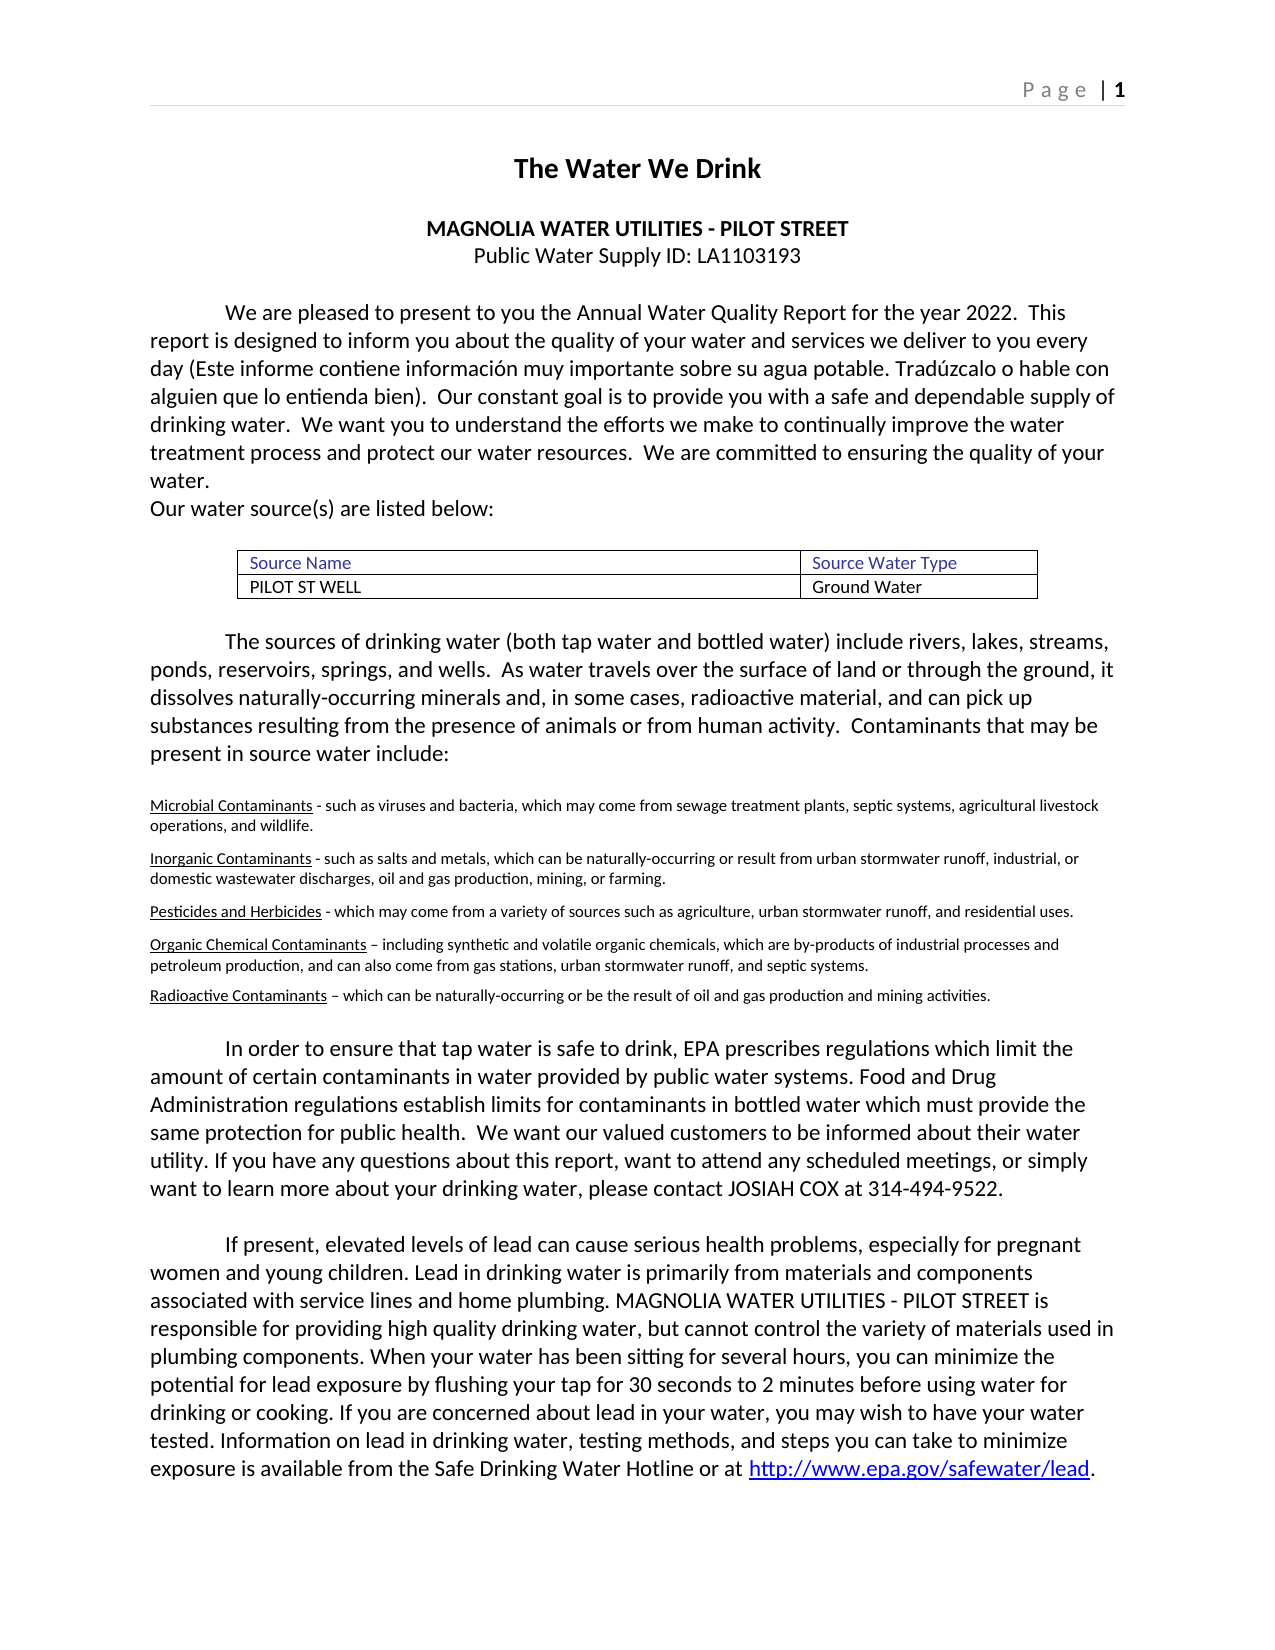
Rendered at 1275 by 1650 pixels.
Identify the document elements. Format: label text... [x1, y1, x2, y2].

table_cell PILOT ST WELL [238, 575, 800, 598]
text We are pleased to present to you the Annual Water Quality Report for the year 2022. This report is designed to inform you about the quality of your water and services we deliver to you every day (Este informe contiene información muy importante sobre su agua potable. Tradúzcalo o hable con alguien que lo entienda bien). Our constant goal is to provide you with a safe and dependable supply of drinking water. We want you to understand the efforts we make to continually improve the water treatment process and protect our water resources. We are committed to ensuring the quality of your water. [150, 298, 1125, 494]
text Public Water Supply ID: LA1103193 [150, 242, 1125, 270]
text Pesticides and Herbicides - which may come from a variety of sources such as agriculture, urban stormwater runoff, and residential uses. [150, 902, 1125, 922]
table_header Source Water Type [801, 551, 1037, 574]
text Radioactive Contaminants – which can be naturally-occurring or be the result of oil and gas production and mining activities. [150, 986, 1125, 1006]
text If present, elevated levels of lead can cause serious health problems, especially for pregnant women and young children. Lead in drinking water is primarily from materials and components associated with service lines and home plumbing. MAGNOLIA WATER UTILITIES - PILOT STREET is responsible for providing high quality drinking water, but cannot control the variety of materials used in plumbing components. When your water has been sitting for several hours, you can minimize the potential for lead exposure by flushing your tap for 30 seconds to 2 minutes before using water for drinking or cooking. If you are concerned about lead in your water, you may wish to have your water tested. Information on lead in drinking water, testing methods, and steps you can take to minimize exposure is available from the Safe Drinking Water Hotline or at http://www.epa.gov/safewater/lead. [150, 1230, 1125, 1482]
table_cell Ground Water [801, 575, 1037, 598]
text The sources of drinking water (both tap water and bottled water) include rivers, lakes, streams, ponds, reservoirs, springs, and wells. As water travels over the surface of land or through the ground, it dissolves naturally-occurring minerals and, in some cases, radioactive material, and can pick up substances resulting from the presence of animals or from human activity. Contaminants that may be present in source water include: [150, 627, 1125, 767]
text The Water We Drink [150, 150, 1125, 186]
text Inorganic Contaminants - such as salts and metals, which can be naturally-occurring or result from urban stormwater runoff, industrial, or domestic wastewater discharges, oil and gas production, mining, or farming. [150, 848, 1125, 889]
text Our water source(s) are listed below: [150, 494, 1125, 522]
text In order to ensure that tap water is safe to drink, EPA prescribes regulations which limit the amount of certain contaminants in water provided by public water systems. Food and Drug Administration regulations establish limits for contaminants in bottled water which must provide the same protection for public health. We want our valued customers to be informed about their water utility. If you have any questions about this report, want to attend any scheduled meetings, or simply want to learn more about your drinking water, please contact JOSIAH COX at 314-494-9522. [150, 1034, 1125, 1202]
text Organic Chemical Contaminants – including synthetic and volatile organic chemicals, which are by-products of industrial processes and petroleum production, and can also come from gas stations, urban stormwater runoff, and septic systems. [150, 935, 1125, 975]
text MAGNOLIA WATER UTILITIES - PILOT STREET [150, 214, 1125, 242]
text Microbial Contaminants - such as viruses and bacteria, which may come from sewage treatment plants, septic systems, agricultural livestock operations, and wildlife. [150, 795, 1125, 836]
table_header Source Name [238, 551, 800, 574]
